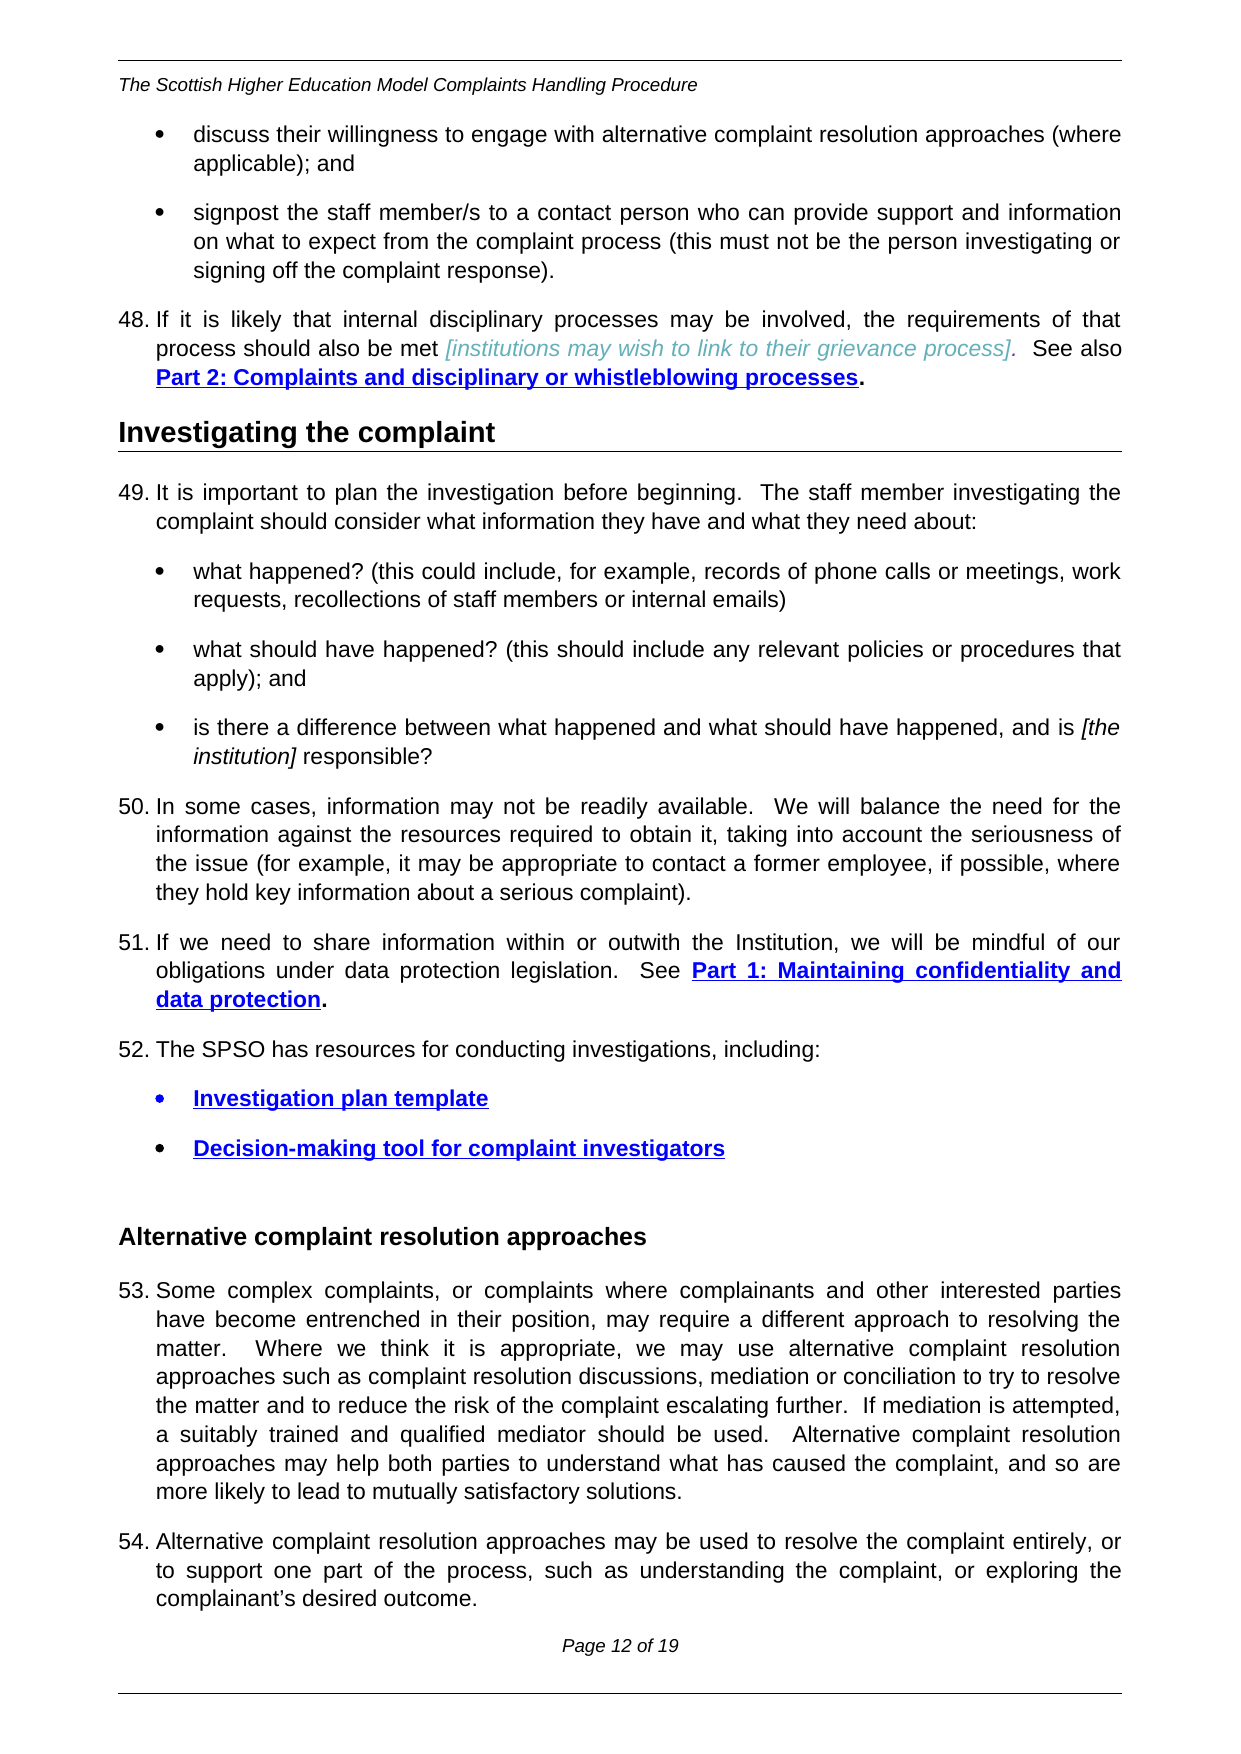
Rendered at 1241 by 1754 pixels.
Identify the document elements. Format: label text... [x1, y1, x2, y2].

list signpost the staff member/s to a contact person who can provide support and information on what to expect from the complaint process (this must not be the person investigating or signing off the complaint response). [156, 197, 1122, 283]
list Decision-making tool for complaint investigators [156, 1132, 1122, 1161]
list is there a difference between what happened and what should have happened, and is [the institution] responsible? [156, 712, 1122, 769]
list Investigation plan template [156, 1083, 1122, 1112]
list what should have happened? (this should include any relevant policies or procedures that apply); and [156, 634, 1122, 691]
list In some cases, information may not be readily available. We will balance the need for the information against the resources required to obtain it, taking into account the seriousness of the issue (for example, it may be appropriate to contact a former employee, if possible, where they hold key information about a serious complaint). [118, 790, 1122, 905]
subtitle Alternative complaint resolution approaches [118, 1186, 1122, 1251]
list The SPSO has resources for conducting investigations, including: [118, 1033, 1122, 1062]
subtitle Investigating the complaint [118, 415, 1122, 451]
list If it is likely that internal disciplinary processes may be involved, the requirements of that process should also be met [institutions may wish to link to their grievance process]. See also Part 2: Complaints and disciplinary or whistleblowing processes. [118, 304, 1122, 390]
list Some complex complaints, or complaints where complainants and other interested parties have become entrenched in their position, may require a different approach to resolving the matter. Where we think it is appropriate, we may use alternative complaint resolution approaches such as complaint resolution discussions, mediation or conciliation to try to resolve the matter and to reduce the risk of the complaint escalating further. If mediation is attempted, a suitably trained and qualified mediator should be used. Alternative complaint resolution approaches may help both parties to understand what has caused the complaint, and so are more likely to lead to mutually satisfactory solutions. [118, 1275, 1122, 1505]
list Alternative complaint resolution approaches may be used to resolve the complaint entirely, or to support one part of the process, such as understanding the complaint, or exploring the complainant’s desired outcome. [118, 1526, 1122, 1612]
list If we need to share information within or outwith the Institution, we will be mindful of our obligations under data protection legislation. See Part 1: Maintaining confidentiality and data protection. [118, 926, 1122, 1012]
list It is important to plan the investigation before beginning. The staff member investigating the complaint should consider what information they have and what they need about: [118, 477, 1122, 534]
list discuss their willingness to engage with alternative complaint resolution approaches (where applicable); and [156, 119, 1122, 176]
list what happened? (this could include, for example, records of phone calls or meetings, work requests, recollections of staff members or internal emails) [156, 555, 1122, 613]
